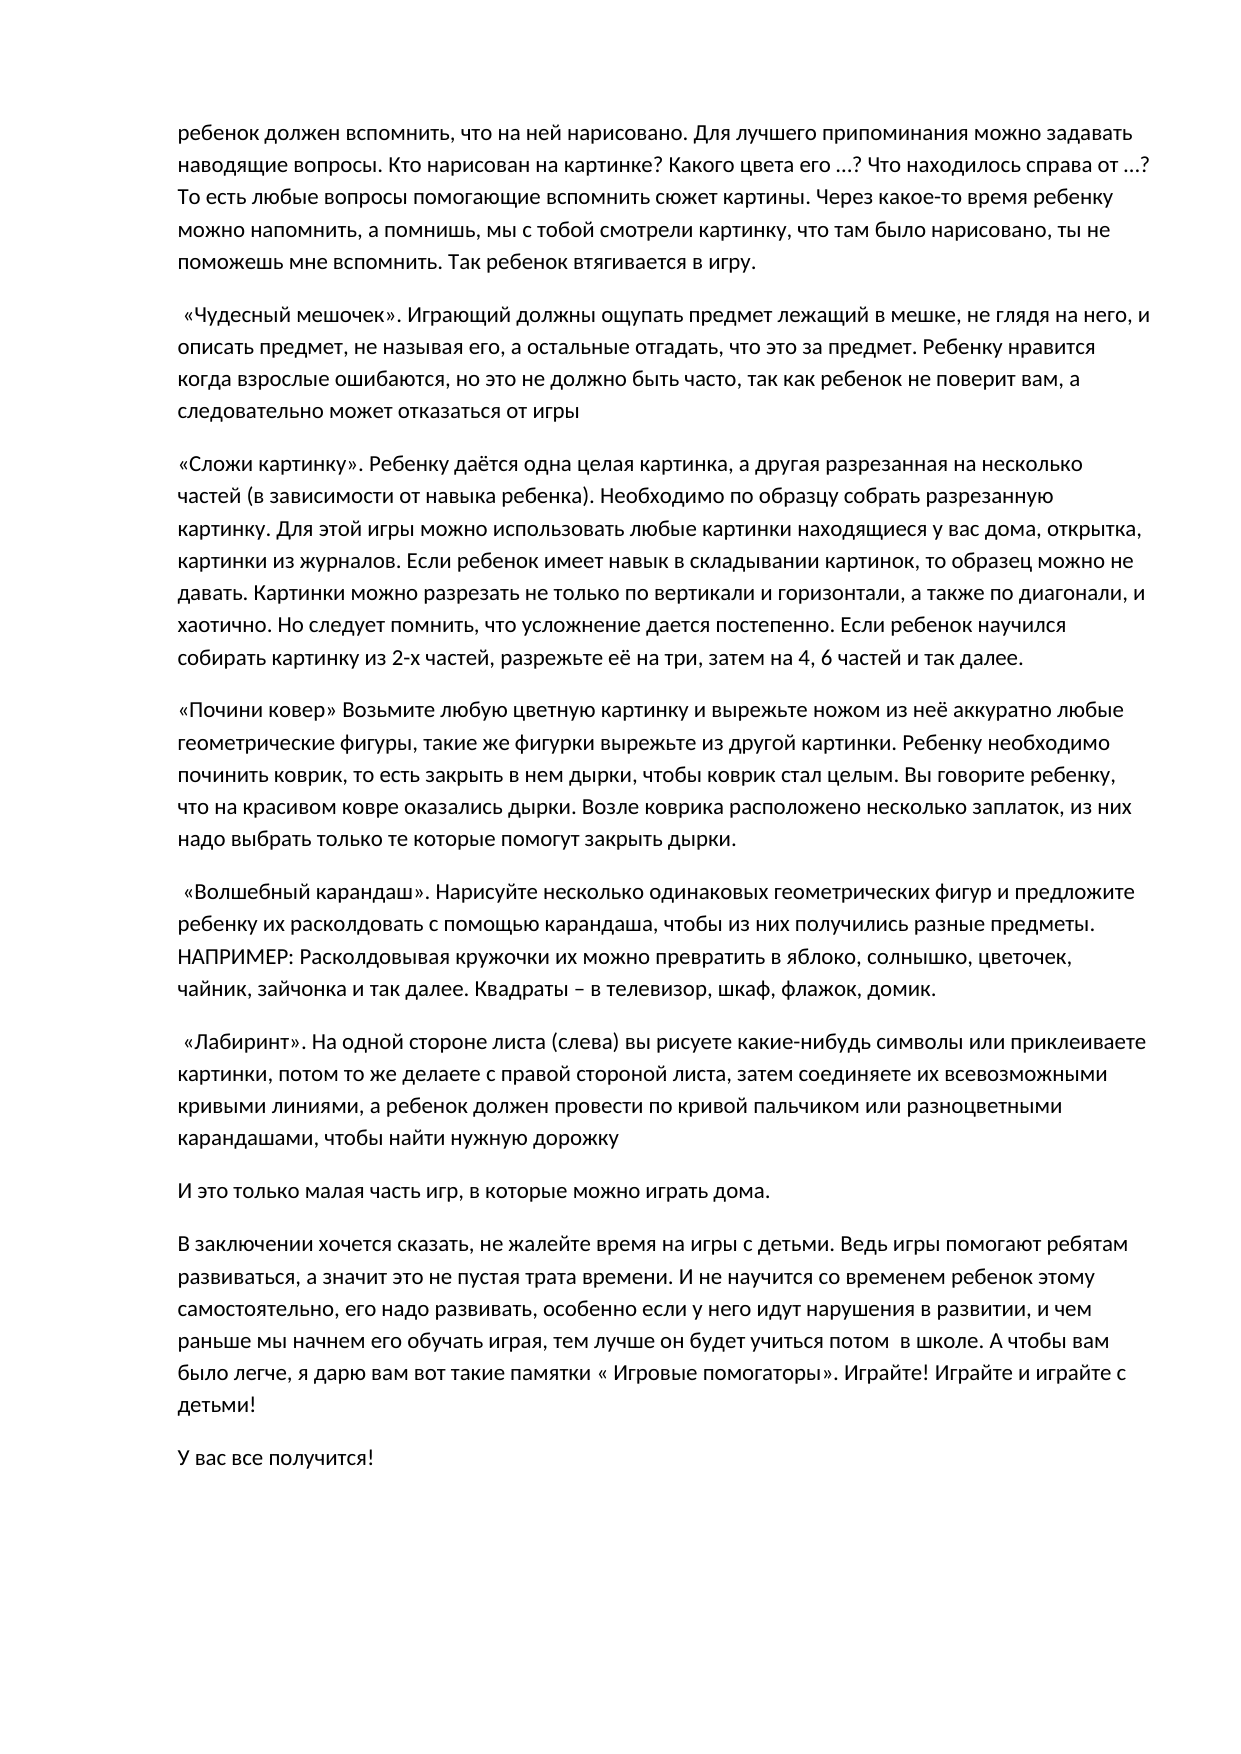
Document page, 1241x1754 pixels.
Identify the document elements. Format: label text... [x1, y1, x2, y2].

text «Чудесный мешочек». Играющий должны ощупать предмет лежащий в мешке, не глядя на него, и описать предмет, не называя его, а остальные отгадать, что это за предмет. Ребенку нравится когда взрослые ошибаются, но это не должно быть часто, так как ребенок не поверит вам, а следовательно может отказаться от игры [177, 300, 1152, 424]
text В заключении хочется сказать, не жалейте время на игры с детьми. Ведь игры помогают ребятам развиваться, а значит это не пустая трата времени. И не научится со временем ребенок этому самостоятельно, его надо развивать, особенно если у него идут нарушения в развитии, и чем раньше мы начнем его обучать играя, тем лучше он будет учиться потом в школе. А чтобы вам было легче, я дарю вам вот такие памятки « Игровые помогаторы». Играйте! Играйте и играйте с детьми! [177, 1229, 1152, 1418]
text И это только малая часть игр, в которые можно играть дома. [177, 1177, 1152, 1204]
text «Почини ковер» Возьмите любую цветную картинку и вырежьте ножом из неё аккуратно любые геометрические фигуры, такие же фигурки вырежьте из другой картинки. Ребенку необходимо починить коврик, то есть закрыть в нем дырки, чтобы коврик стал целым. Вы говорите ребенку, что на красивом ковре оказались дырки. Возле коврика расположено несколько заплаток, из них надо выбрать только те которые помогут закрыть дырки. [177, 696, 1152, 852]
text «Лабиринт». На одной стороне листа (слева) вы рисуете какие-нибудь символы или приклеиваете картинки, потом то же делаете с правой стороной листа, затем соединяете их всевозможными кривыми линиями, а ребенок должен провести по кривой пальчиком или разноцветными карандашами, чтобы найти нужную дорожку [177, 1027, 1152, 1152]
text «Сложи картинку». Ребенку даётся одна целая картинка, а другая разрезанная на несколько частей (в зависимости от навыка ребенка). Необходимо по образцу собрать разрезанную картинку. Для этой игры можно использовать любые картинки находящиеся у вас дома, открытка, картинки из журналов. Если ребенок имеет навык в складывании картинок, то образец можно не давать. Картинки можно разрезать не только по вертикали и горизонтали, а также по диагонали, и хаотично. Но следует помнить, что усложнение дается постепенно. Если ребенок научился собирать картинку из 2-х частей, разрежьте её на три, затем на 4, 6 частей и так далее. [177, 449, 1152, 671]
text «Волшебный карандаш». Нарисуйте несколько одинаковых геометрических фигур и предложите ребенку их расколдовать с помощью карандаша, чтобы из них получились разные предметы. НАПРИМЕР: Расколдовывая кружочки их можно превратить в яблоко, солнышко, цветочек, чайник, зайчонка и так далее. Квадраты – в телевизор, шкаф, флажок, домик. [177, 877, 1152, 1002]
text У вас все получится! [177, 1443, 1152, 1472]
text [177, 118, 1152, 275]
